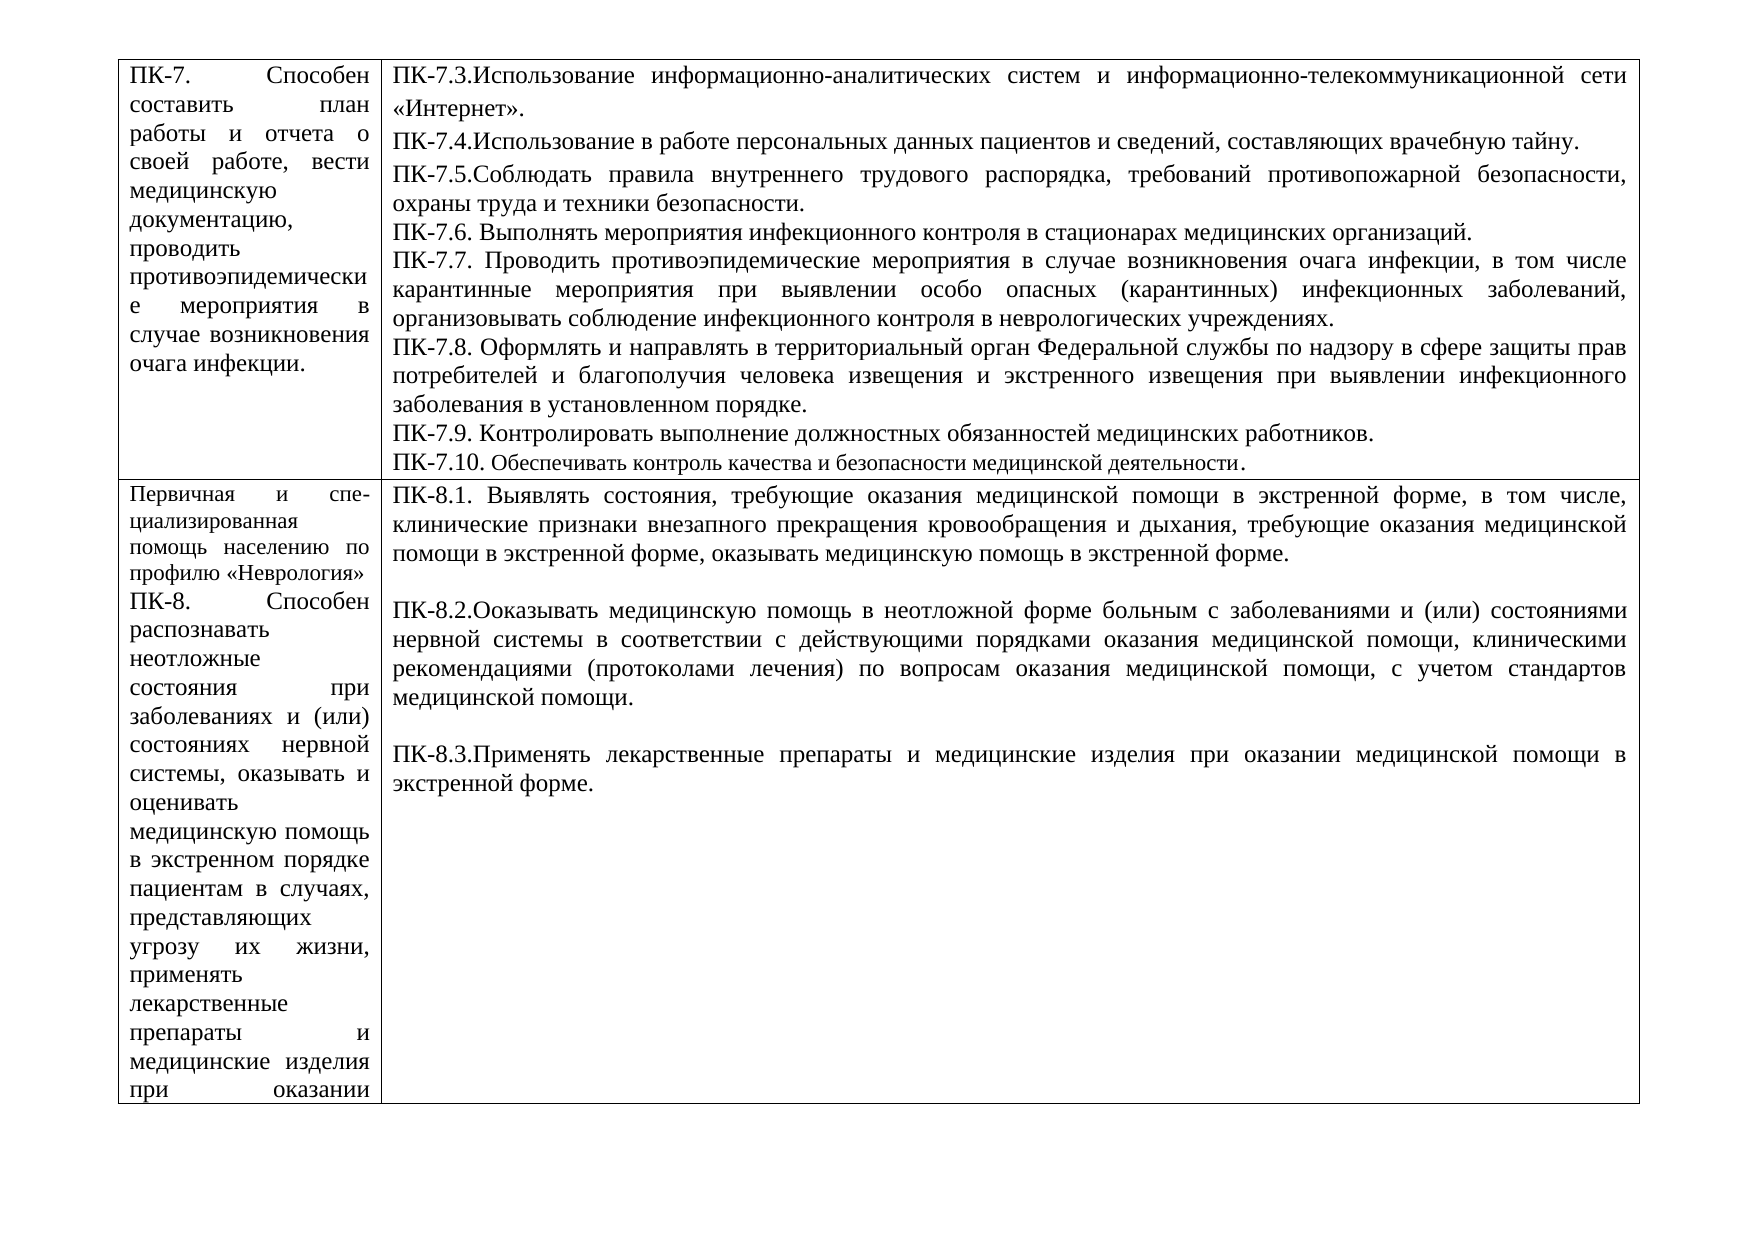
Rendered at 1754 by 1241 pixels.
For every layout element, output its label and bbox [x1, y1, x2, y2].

table_cell [382, 60, 1639, 479]
table_cell [119, 480, 381, 1103]
table_cell [382, 480, 1639, 1103]
table_cell [119, 60, 381, 479]
